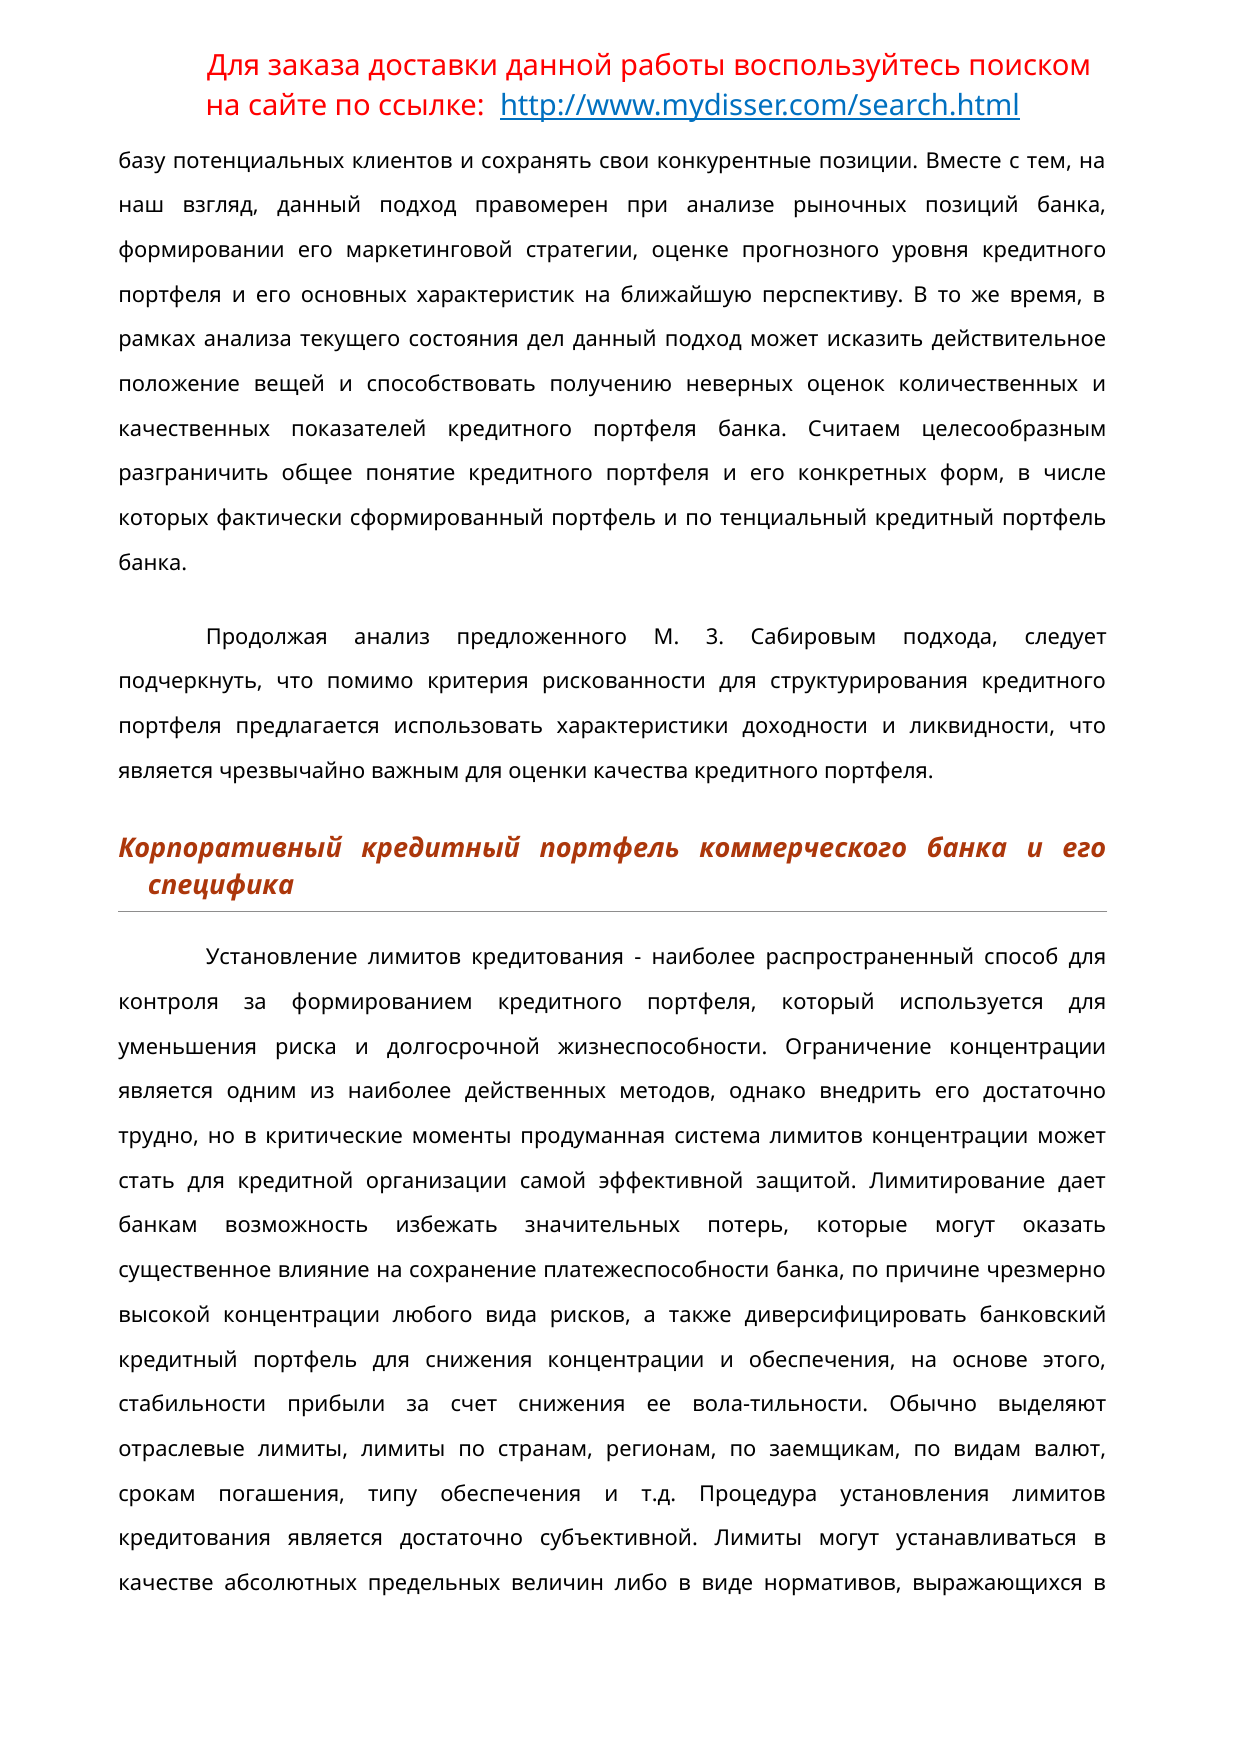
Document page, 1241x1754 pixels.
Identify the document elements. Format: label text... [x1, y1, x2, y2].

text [118, 144, 1107, 577]
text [118, 941, 1107, 1597]
subtitle Корпоративный кредитный портфель коммерческого банка и его специфика [118, 828, 1107, 911]
text Продолжая анализ предложенного М. 3. Сабировым подхода, следует подчеркнуть, что помимо критерия рискованности для структурирования кредитного портфеля предлагается использовать характеристики доходности и ликвидности, что является чрезвычайно важным для оценки качества кредитного портфеля. [118, 621, 1107, 784]
